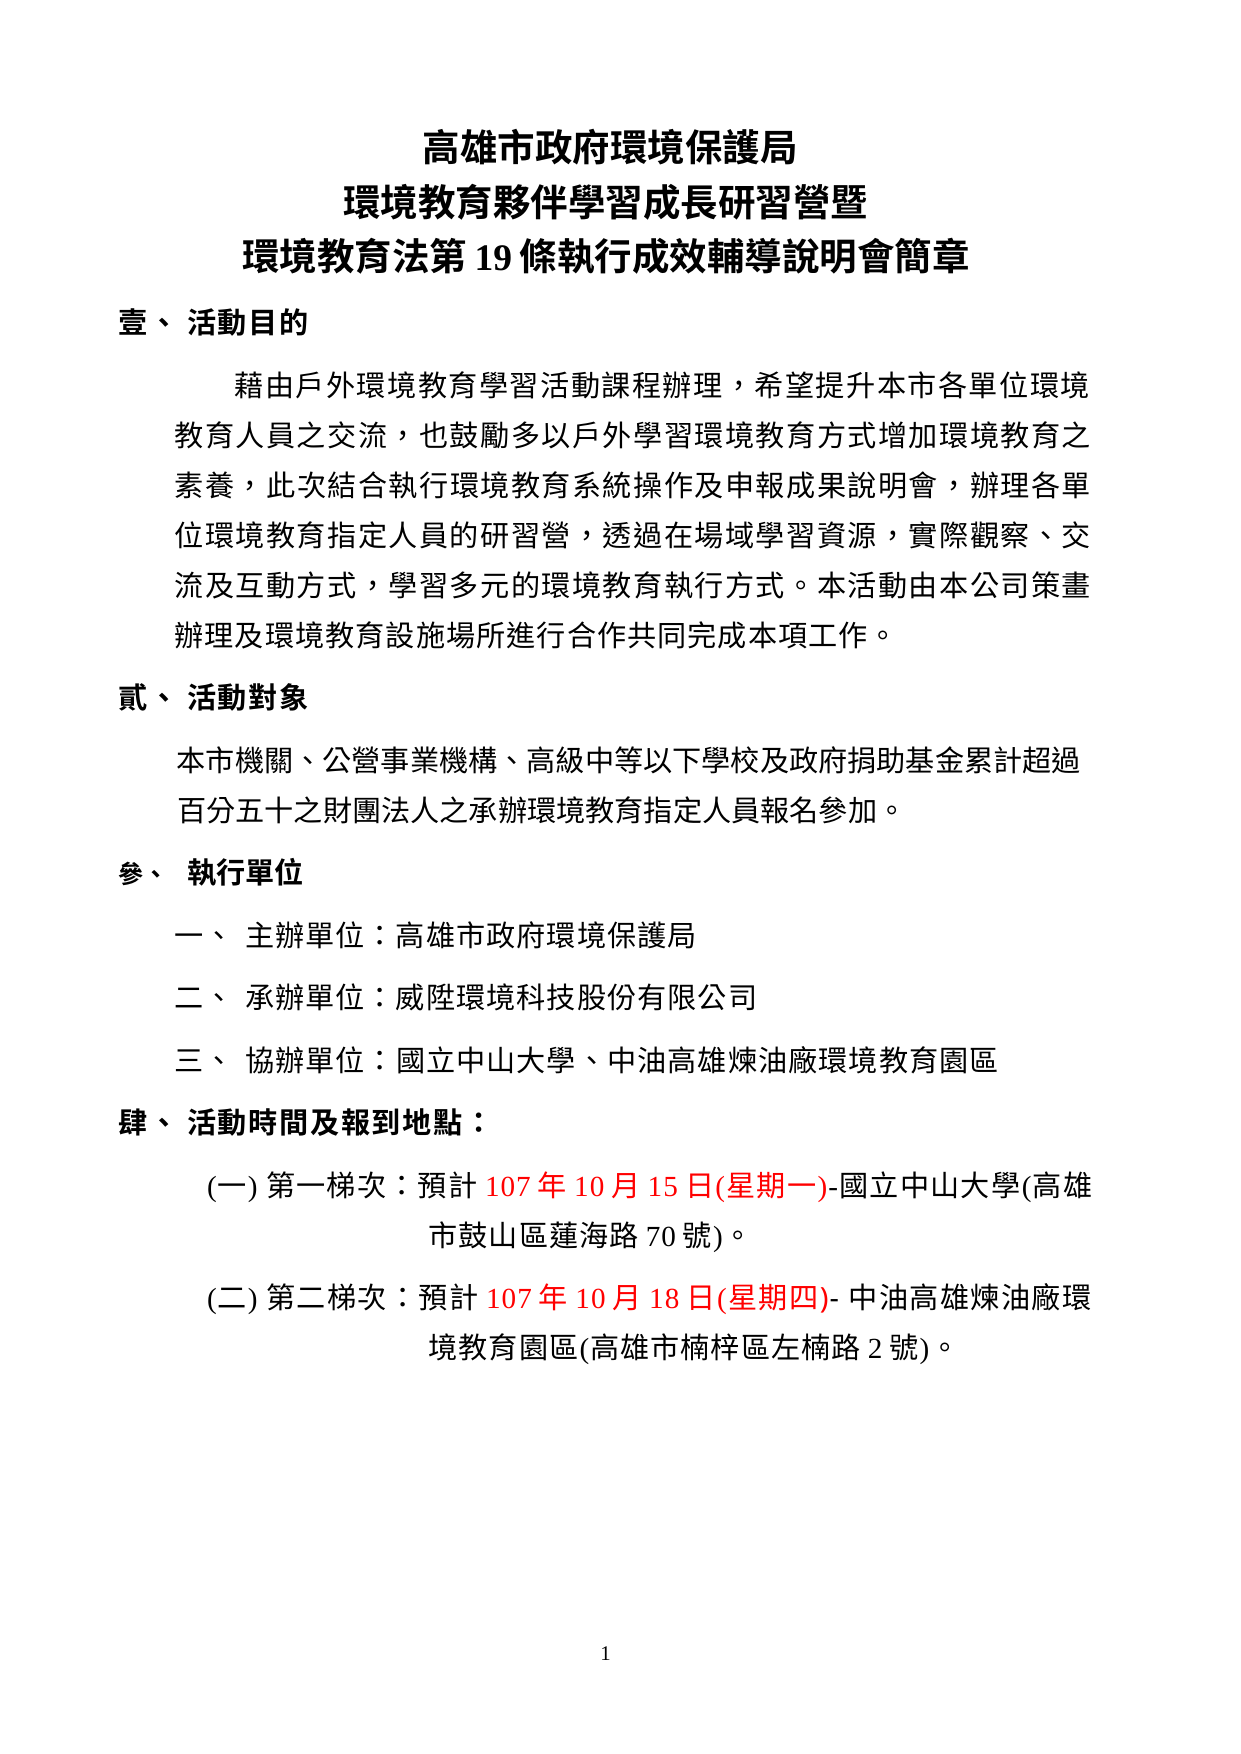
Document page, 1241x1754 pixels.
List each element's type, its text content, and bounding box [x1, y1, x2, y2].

list 活動目的 [118, 293, 1093, 343]
text 藉由戶外環境教育學習活動課程辦理，希望提升本市各單位環境教育人員之交流，也鼓勵多以戶外學習環境教育方式增加環境教育之素養，此次結合執行環境教育系統操作及申報成果說明會，辦理各單位環境教育指定人員的研習營，透過在場域學習資源，實際觀察、交流及互動方式，學習多元的環境教育執行方式。本活動由本公司策畫辦理及環境教育設施場所進行合作共同完成本項工作。 [174, 356, 1093, 656]
text 本市機關、公營事業機構、高級中等以下學校及政府捐助基金累計超過百分五十之財團法人之承辦環境教育指定人員報名參加。 [118, 731, 1093, 831]
list 第一梯次：預計107年10月15日(星期一)-國立中山大學(高雄市鼓山區蓮海路70號)。 [207, 1156, 1093, 1256]
list 活動對象 [118, 668, 1093, 718]
text 高雄市政府環境保護局 [118, 118, 1093, 172]
list 主辦單位：高雄市政府環境保護局 [174, 906, 1093, 956]
list 承辦單位：威陞環境科技股份有限公司 [174, 968, 1093, 1018]
list 協辦單位：國立中山大學、中油高雄煉油廠環境教育園區 [174, 1031, 1093, 1081]
text 環境教育法第19條執行成效輔導說明會簡章 [89, 227, 1122, 281]
list 執行單位 [118, 843, 1093, 893]
list 第二梯次：預計107年10月18日(星期四)- 中油高雄煉油廠環境教育園區(高雄市楠梓區左楠路2號)。 [207, 1268, 1093, 1368]
list 活動時間及報到地點： [118, 1093, 1093, 1143]
text 環境教育夥伴學習成長研習營暨 [89, 172, 1122, 227]
